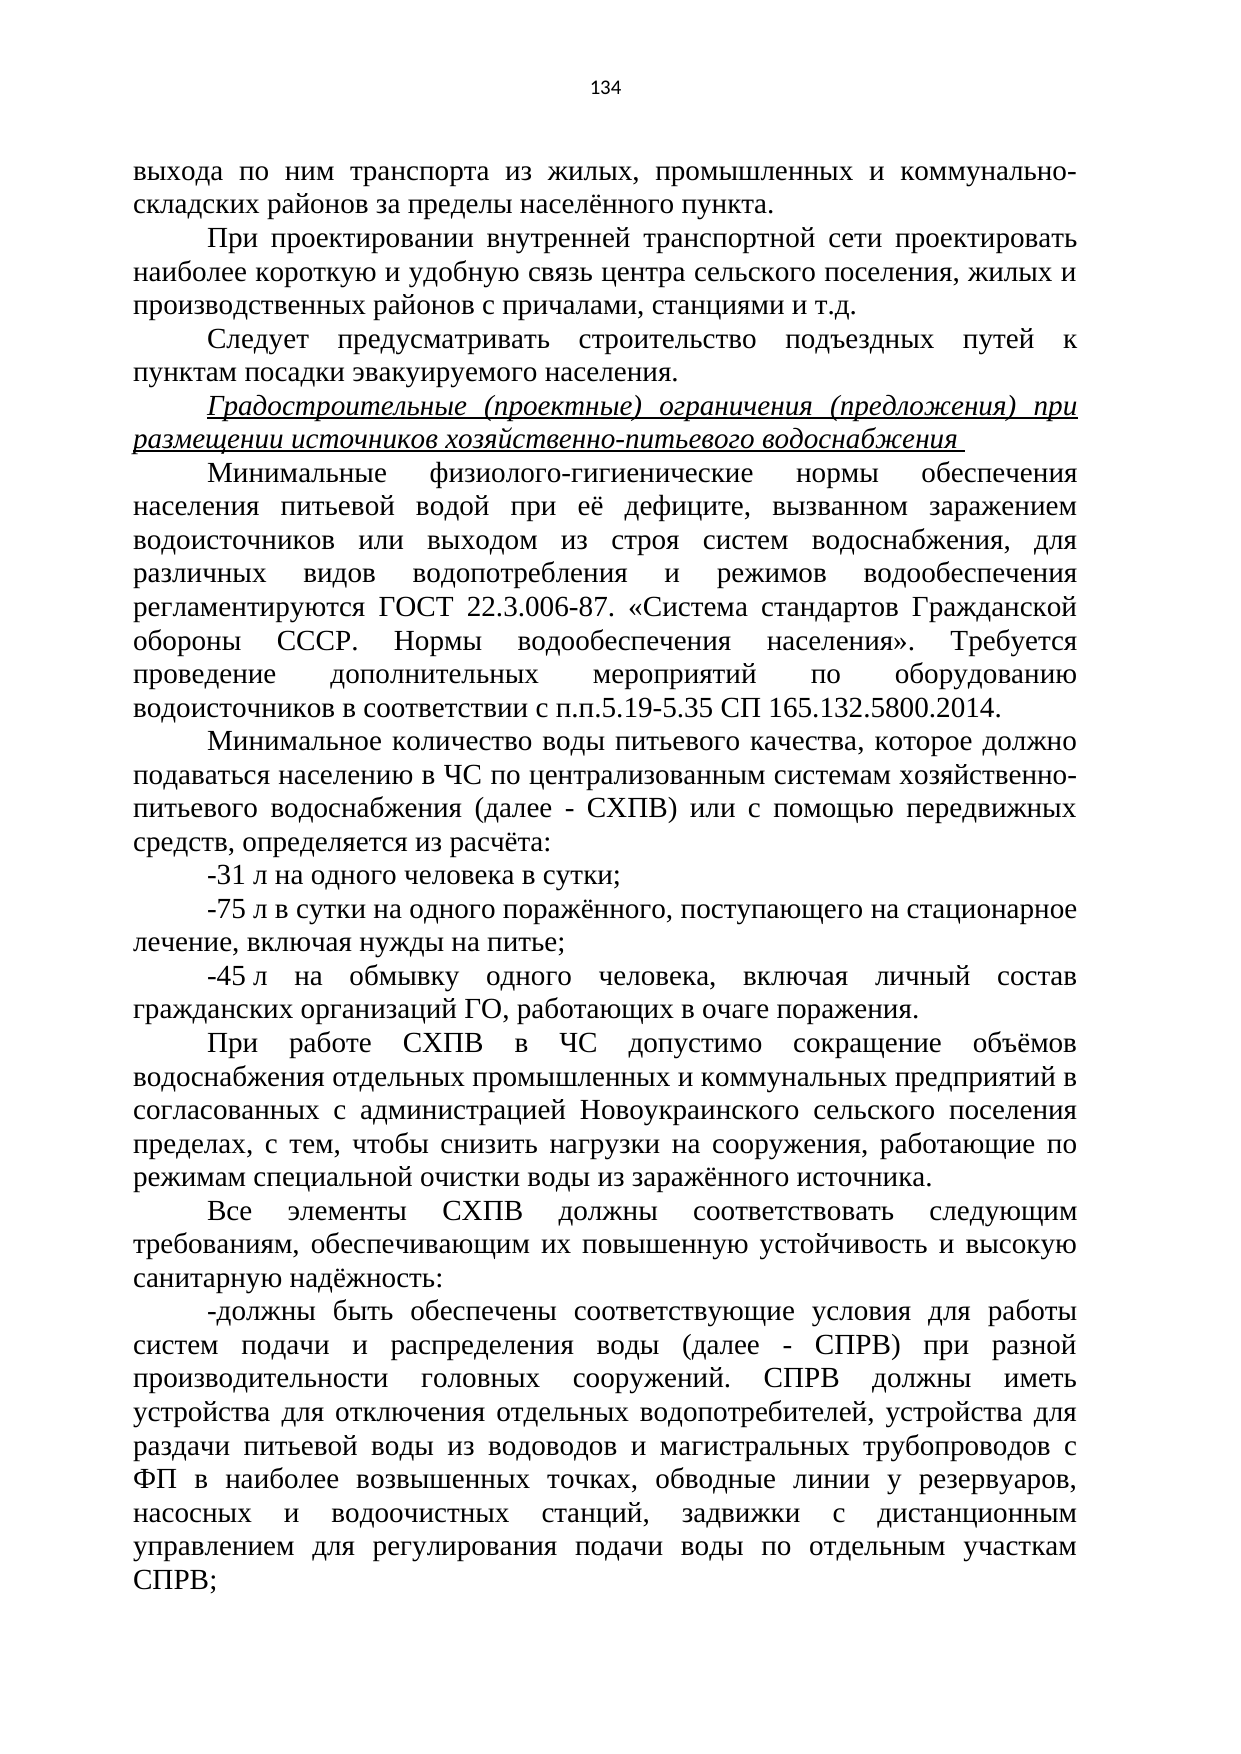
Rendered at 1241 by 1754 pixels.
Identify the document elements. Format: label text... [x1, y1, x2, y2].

text Все элементы СХПВ должны соответствовать следующим требованиям, обеспечивающим их повышенную устойчивость и высокую санитарную надёжность: [133, 1193, 1078, 1293]
text - на одного человека в сутки; [133, 857, 1078, 891]
text Минимальные физиолого-гигиенические нормы обеспечения населения питьевой водой при её дефиците, вызванном заражением водоисточников или выходом из строя систем водоснабжения, для различных видов водопотребления и режимов водообеспечения регламентируются ГОСТ 22.3.006-87. «Система стандартов Гражданской обороны СССР. Нормы водообеспечения населения». Требуется проведение дополнительных мероприятий по оборудованию водоисточников в соответствии с п.п.5.19-5.35 СП 165.132.5800.2014. [133, 455, 1078, 723]
text Градостроительные (проектные) ограничения (предложения) при размещении источников хозяйственно-питьевого водоснабжения [133, 388, 1078, 455]
text - на обмывку одного человека, включая личный состав гражданских организаций ГО, работающих в очаге поражения. [133, 958, 1078, 1025]
text - в сутки на одного поражённого, поступающего на стационарное лечение, включая нужды на питье; [133, 891, 1078, 958]
text При работе СХПВ в ЧС допустимо сокращение объёмов водоснабжения отдельных промышленных и коммунальных предприятий в согласованных с администрацией Новоукраинского сельского поселения пределах, с тем, чтобы снизить нагрузки на сооружения, работающие по режимам специальной очистки воды из заражённого источника. [133, 1025, 1078, 1193]
text Минимальное количество воды питьевого качества, которое должно подаваться населению в ЧС по централизованным системам хозяйственно-питьевого водоснабжения (далее - СХПВ) или с помощью передвижных средств, определяется из расчёта: [133, 723, 1078, 857]
text -должны быть обеспечены соответствующие условия для работы систем подачи и распределения воды (далее - СПРВ) при разной производительности головных сооружений. СПРВ должны иметь устройства для отключения отдельных водопотребителей, устройства для раздачи питьевой воды из водоводов и магистральных трубопроводов с ФП в наиболее возвышенных точках, обводные линии у резервуаров, насосных и водоочистных станций, задвижки с дистанционным управлением для регулирования подачи воды по отдельным участкам СПРВ; [133, 1293, 1078, 1595]
text Следует предусматривать строительство подъездных путей к пунктам посадки эвакуируемого населения. [133, 321, 1078, 388]
text При проектировании внутренней транспортной сети проектировать наиболее короткую и удобную связь центра сельского поселения, жилых и производственных районов с причалами, станциями и т.д. [133, 220, 1078, 321]
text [133, 153, 1078, 220]
